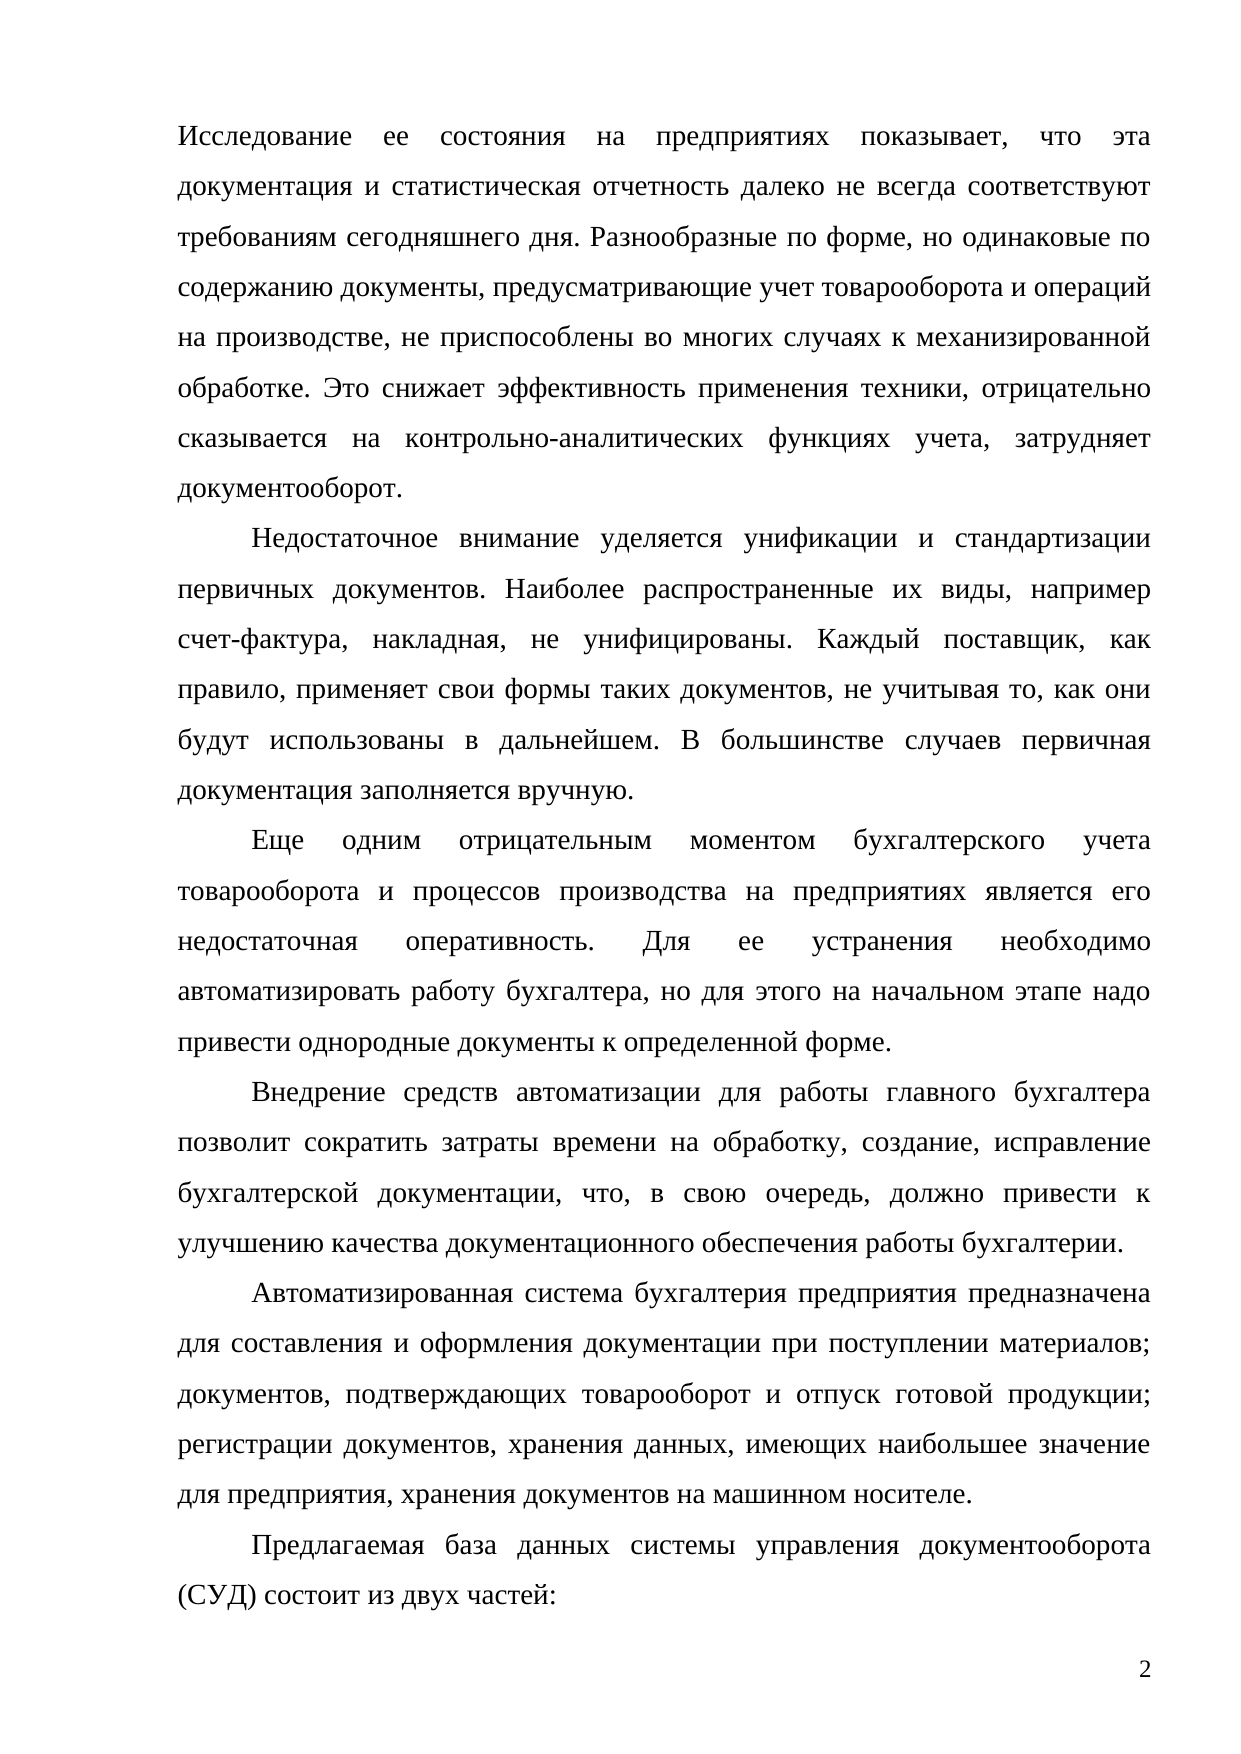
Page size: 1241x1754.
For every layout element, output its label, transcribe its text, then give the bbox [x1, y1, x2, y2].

text Автоматизированная система бухгалтерия предприятия предназначена для составления и оформления документации при поступлении материалов; документов, подтверждающих товарооборот и отпуск готовой продукции; регистрации документов, хранения данных, имеющих наибольшее значение для предприятия, хранения документов на машинном носителе. [177, 1275, 1152, 1510]
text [177, 118, 1152, 504]
text Внедрение средств автоматизации для работы главного бухгалтера позволит сократить затраты времени на обработку, создание, исправление бухгалтерской документации, что, в свою очередь, должно привести к улучшению качества документационного обеспечения работы бухгалтерии. [177, 1074, 1152, 1258]
text Еще одним отрицательным моментом бухгалтерского учета товарооборота и процессов производства на предприятиях является его недостаточная оперативность. Для ее устранения необходимо автоматизировать работу бухгалтера, но для этого на начальном этапе надо привести однородные документы к определенной форме. [177, 822, 1152, 1057]
text Недостаточное внимание уделяется унификации и стандартизации первичных документов. Наиболее распространенные их виды, например счет-фактура, накладная, не унифицированы. Каждый поставщик, как правило, применяет свои формы таких документов, не учитывая то, как они будут использованы в дальнейшем. В большинстве случаев первичная документация заполняется вручную. [177, 521, 1152, 806]
text Предлагаемая база данных системы управления документооборота (СУД) состоит из двух частей: [177, 1527, 1152, 1611]
